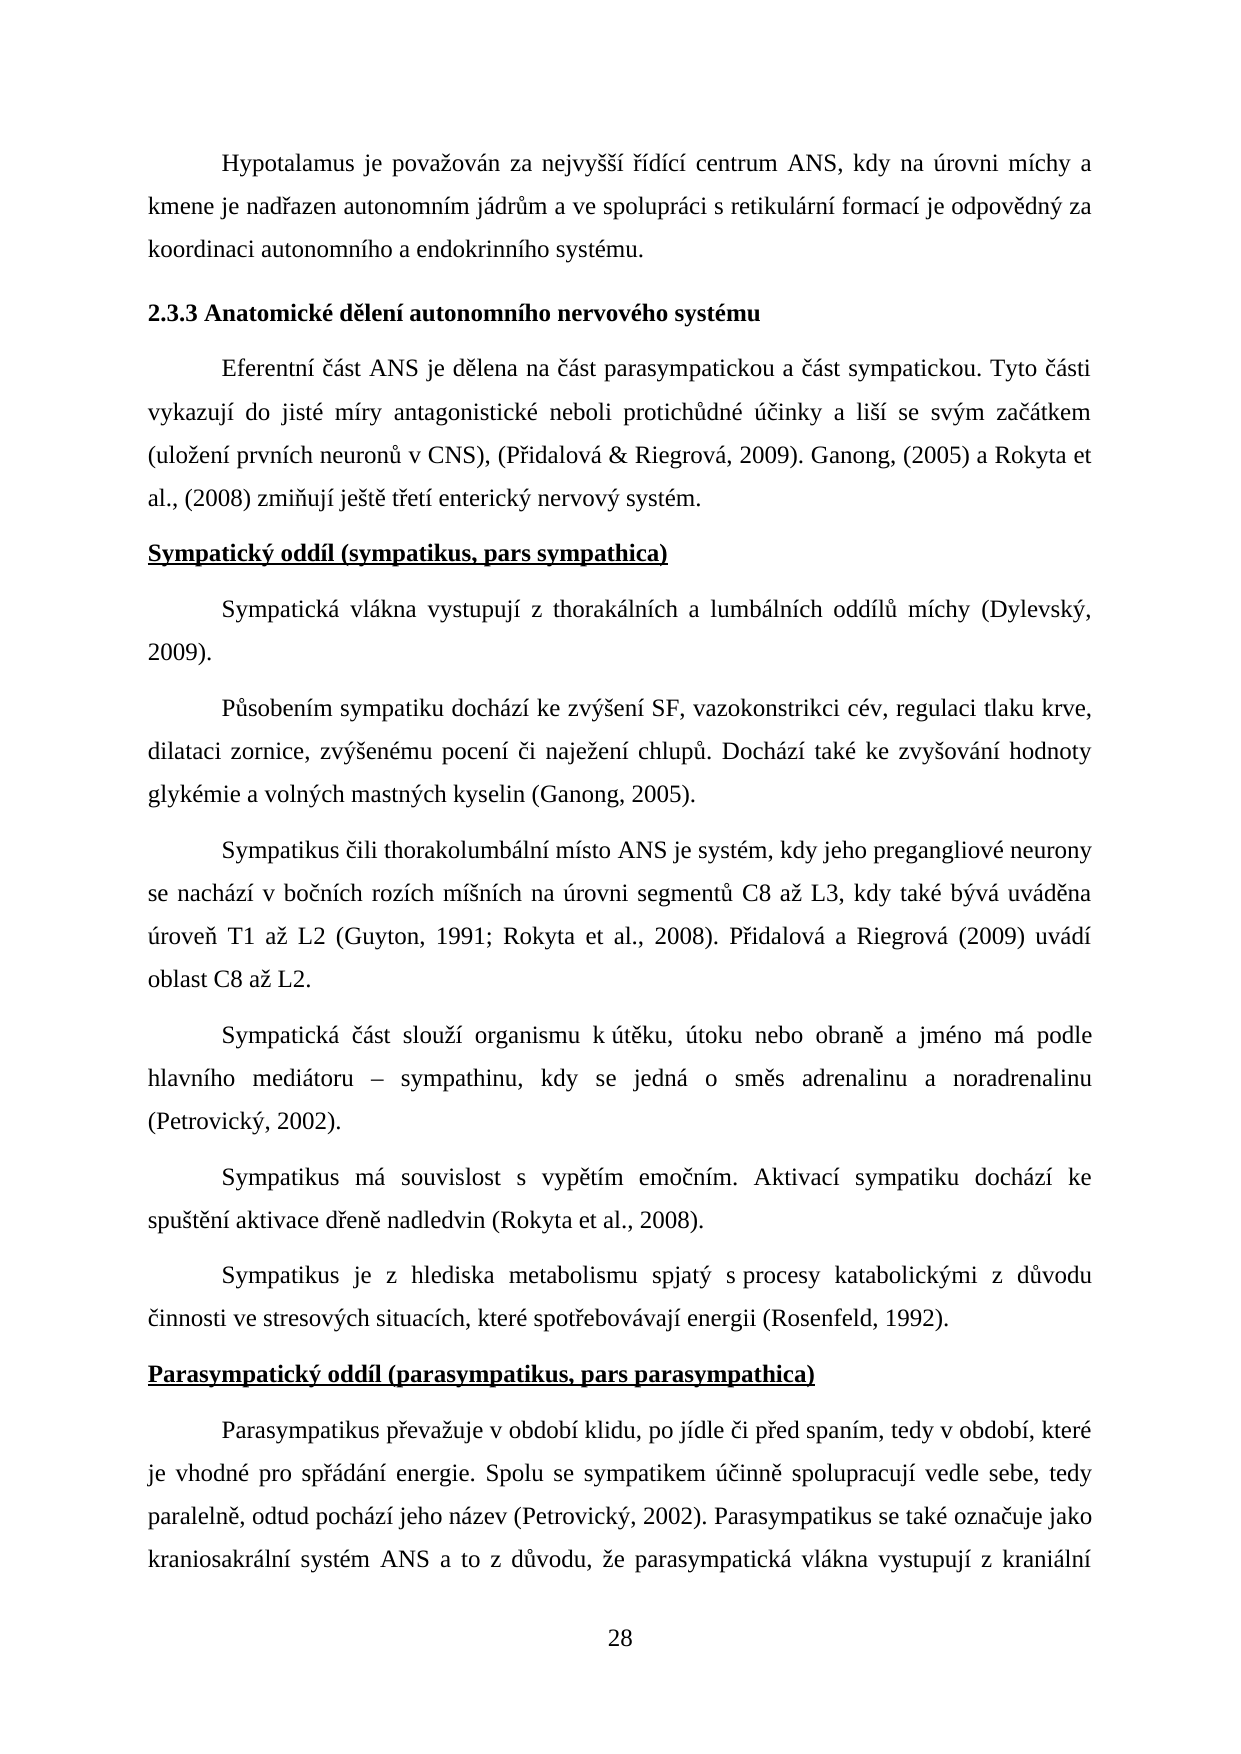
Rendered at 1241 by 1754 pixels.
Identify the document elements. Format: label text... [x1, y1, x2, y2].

text Sympatikus má souvislost s vypětím emočním. Aktivací sympatiku dochází ke spuštění aktivace dřeně nadledvin (Rokyta et al., 2008). [148, 1162, 1093, 1233]
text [148, 1415, 1093, 1573]
subtitle 2.3.3 Anatomické dělení autonomního nervového systému [148, 298, 1093, 327]
subtitle Sympatický oddíl (sympatikus, pars sympathica) [148, 538, 1093, 567]
text Působením sympatiku dochází ke zvýšení SF, vazokonstrikci cév, regulaci tlaku krve, dilataci zornice, zvýšenému pocení či naježení chlupů. Dochází také ke zvyšování hodnoty glykémie a volných mastných kyselin (Ganong, 2005). [148, 693, 1093, 808]
text Sympatická vlákna vystupují z thorakálních a lumbálních oddílů míchy (Dylevský, 2009). [148, 594, 1093, 666]
text Sympatikus čili thorakolumbální místo ANS je systém, kdy jeho pregangliové neurony se nachází v bočních rozích míšních na úrovni segmentů C8 až L3, kdy také bývá uváděna úroveň T1 až L2 (Guyton, 1991; Rokyta et al., 2008). Přidalová a Riegrová (2009) uvádí oblast C8 až L2. [148, 835, 1093, 993]
subtitle Parasympatický oddíl (parasympatikus, pars parasympathica) [148, 1359, 1093, 1388]
text Hypotalamus je považován za nejvyšší řídící centrum ANS, kdy na úrovni míchy a kmene je nadřazen autonomním jádrům a ve spolupráci s retikulární formací je odpovědný za koordinaci autonomního a endokrinního systému. [148, 148, 1093, 263]
text Eferentní část ANS je dělena na část parasympatickou a část sympatickou. Tyto části vykazují do jisté míry antagonistické neboli protichůdné účinky a liší se svým začátkem (uložení prvních neuronů v CNS), (Přidalová & Riegrová, 2009). Ganong, (2005) a Rokyta et al., (2008) zmiňují ještě třetí enterický nervový systém. [148, 353, 1093, 512]
text Sympatická část slouží organismu k útěku, útoku nebo obraně a jméno má podle hlavního mediátoru – sympathinu, kdy se jedná o směs adrenalinu a noradrenalinu (Petrovický, 2002). [148, 1020, 1093, 1135]
text Sympatikus je z hlediska metabolismu spjatý s procesy katabolickými z důvodu činnosti ve stresových situacích, které spotřebovávají energii (Rosenfeld, 1992). [148, 1260, 1093, 1332]
